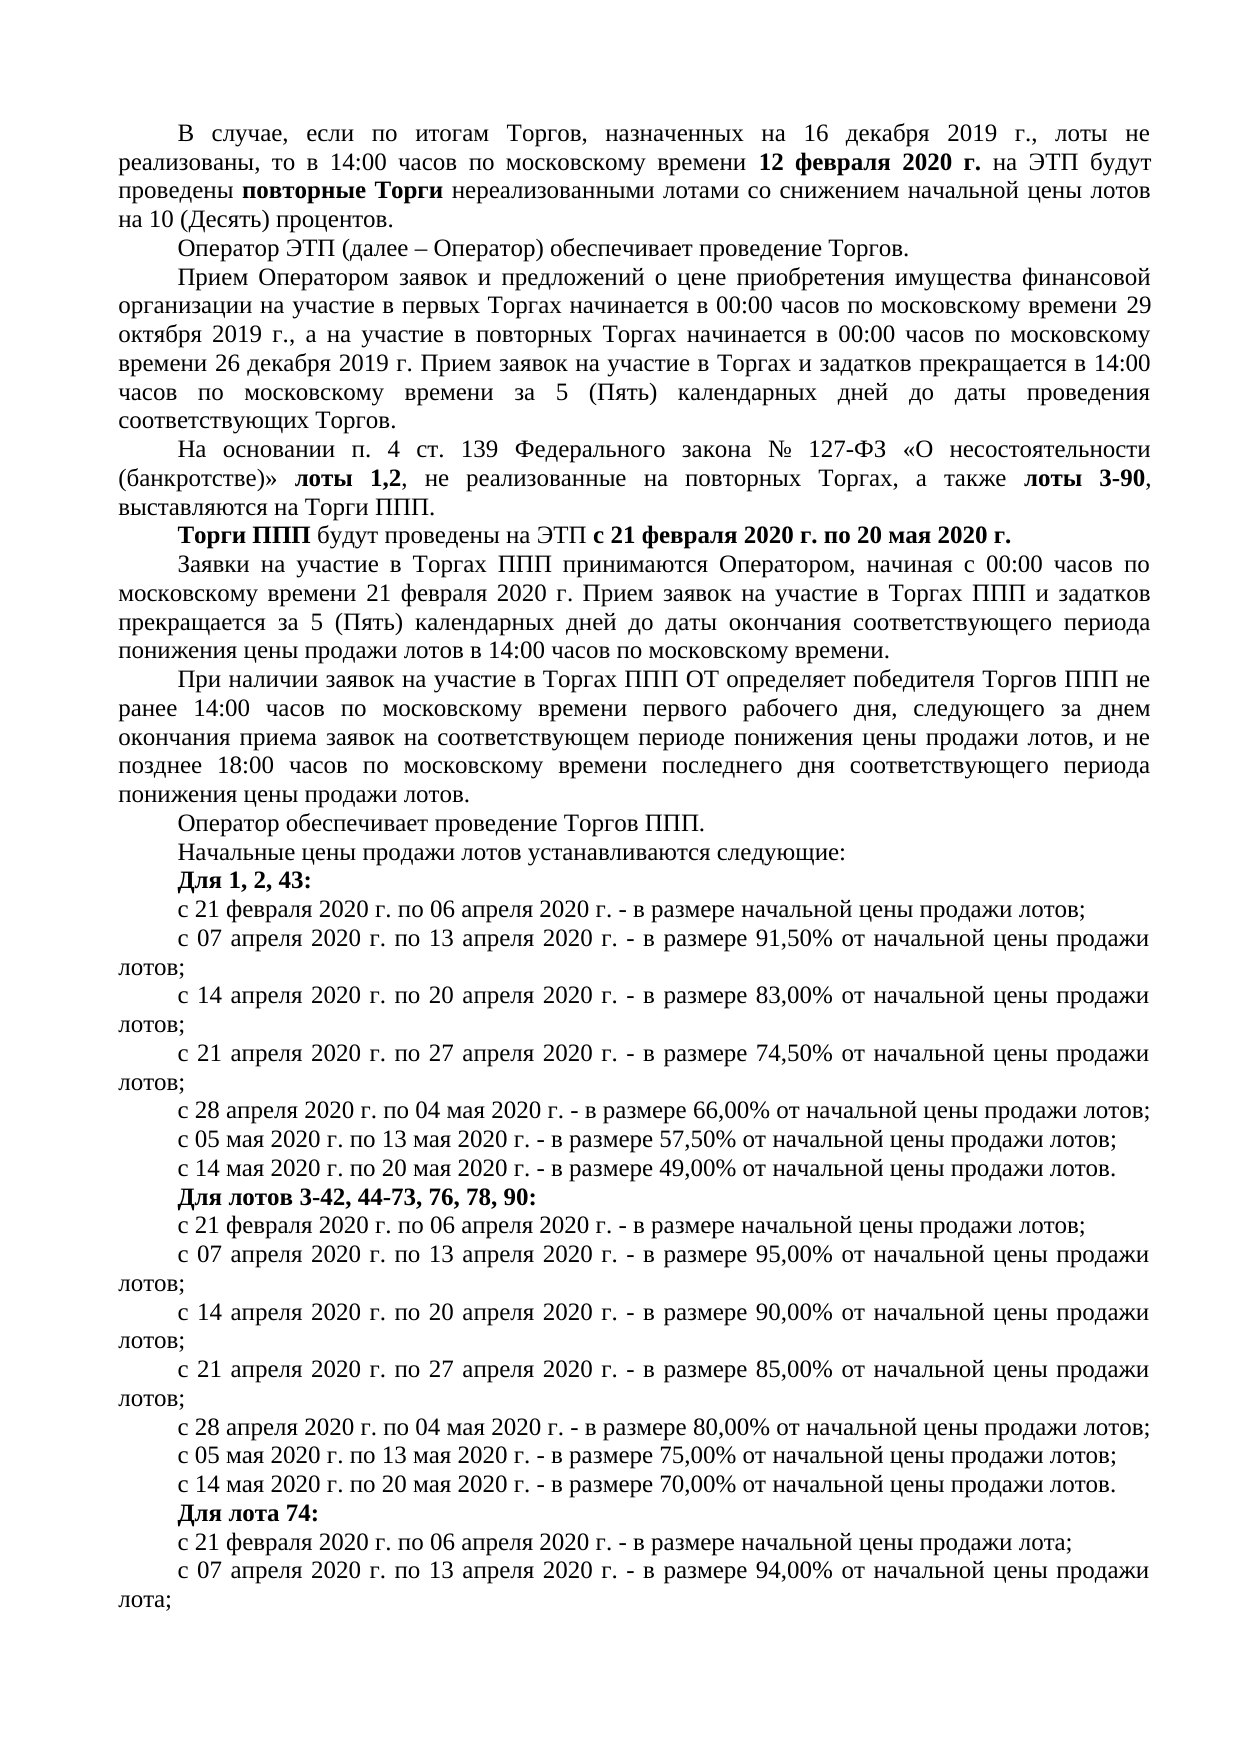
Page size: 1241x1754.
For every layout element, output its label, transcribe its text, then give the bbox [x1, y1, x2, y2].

text с 21 февраля 2020 г. по 06 апреля 2020 г. - в размере начальной цены продажи лота; [118, 1527, 1151, 1556]
text На основании п. 4 ст. 139 Федерального закона № 127-ФЗ «О несостоятельности (банкротстве)» лоты 1,2, не реализованные на повторных Торгах, а также лоты 3-90, выставляются на Торги ППП. [118, 434, 1151, 521]
text В случае, если по итогам Торгов, назначенных на 16 декабря 2019 г., лоты не реализованы, то в 14:00 часов по московскому времени 12 февраля 2020 г. на ЭТП будут проведены повторные Торги нереализованными лотами со снижением начальной цены лотов на 10 (Десять) процентов. [118, 118, 1151, 233]
text Оператор ЭТП (далее – Оператор) обеспечивает проведение Торгов. [118, 233, 1151, 262]
text Прием Оператором заявок и предложений о цене приобретения имущества финансовой организации на участие в первых Торгах начинается в 00:00 часов по московскому времени 29 октября 2019 г., а на участие в повторных Торгах начинается в 00:00 часов по московскому времени 26 декабря 2019 г. Прием заявок на участие в Торгах и задатков прекращается в 14:00 часов по московскому времени за 5 (Пять) календарных дней до даты проведения соответствующих Торгов. [118, 262, 1151, 434]
text Для лотов 3-42, 44-73, 76, 78, 90: [118, 1182, 1151, 1211]
text с 07 апреля 2020 г. по 13 апреля 2020 г. - в размере 91,50% от начальной цены продажи лотов; [118, 923, 1151, 981]
text При наличии заявок на участие в Торгах ППП ОТ определяет победителя Торгов ППП не ранее 14:00 часов по московскому времени первого рабочего дня, следующего за днем окончания приема заявок на соответствующем периоде понижения цены продажи лотов, и не позднее 18:00 часов по московскому времени последнего дня соответствующего периода понижения цены продажи лотов. [118, 664, 1151, 808]
text с 14 мая 2020 г. по 20 мая 2020 г. - в размере 70,00% от начальной цены продажи лотов. [118, 1469, 1151, 1498]
text с 05 мая 2020 г. по 13 мая 2020 г. - в размере 75,00% от начальной цены продажи лотов; [118, 1441, 1151, 1469]
text с 07 апреля 2020 г. по 13 апреля 2020 г. - в размере 94,00% от начальной цены продажи лота; [118, 1556, 1151, 1613]
text с 14 мая 2020 г. по 20 мая 2020 г. - в размере 49,00% от начальной цены продажи лотов. [118, 1153, 1151, 1182]
text с 14 апреля 2020 г. по 20 апреля 2020 г. - в размере 90,00% от начальной цены продажи лотов; [118, 1297, 1151, 1354]
text Торги ППП будут проведены на ЭТП с 21 февраля 2020 г. по 20 мая 2020 г. [593, 521, 1151, 549]
text с 28 апреля 2020 г. по 04 мая 2020 г. - в размере 66,00% от начальной цены продажи лотов; [118, 1096, 1151, 1124]
text с 28 апреля 2020 г. по 04 мая 2020 г. - в размере 80,00% от начальной цены продажи лотов; [118, 1412, 1151, 1441]
text Для 1, 2, 43: [118, 866, 1151, 894]
text с 07 апреля 2020 г. по 13 апреля 2020 г. - в размере 95,00% от начальной цены продажи лотов; [118, 1239, 1151, 1297]
text с 14 апреля 2020 г. по 20 апреля 2020 г. - в размере 83,00% от начальной цены продажи лотов; [118, 981, 1151, 1038]
text с 21 апреля 2020 г. по 27 апреля 2020 г. - в размере 85,00% от начальной цены продажи лотов; [118, 1354, 1151, 1412]
text Для лота 74: [118, 1498, 1151, 1527]
text с 21 апреля 2020 г. по 27 апреля 2020 г. - в размере 74,50% от начальной цены продажи лотов; [118, 1038, 1151, 1096]
text с 05 мая 2020 г. по 13 мая 2020 г. - в размере 57,50% от начальной цены продажи лотов; [118, 1124, 1151, 1153]
text с 21 февраля 2020 г. по 06 апреля 2020 г. - в размере начальной цены продажи лотов; [118, 894, 1151, 923]
text Оператор обеспечивает проведение Торгов ППП. [118, 808, 1151, 837]
text Торги ППП будут проведены на ЭТП с 21 февраля 2020 г. по 20 мая 2020 г. [118, 521, 311, 549]
text с 21 февраля 2020 г. по 06 апреля 2020 г. - в размере начальной цены продажи лотов; [118, 1211, 1151, 1239]
text Заявки на участие в Торгах ППП принимаются Оператором, начиная с 00:00 часов по московскому времени 21 февраля 2020 г. Прием заявок на участие в Торгах ППП и задатков прекращается за 5 (Пять) календарных дней до даты окончания соответствующего периода понижения цены продажи лотов в 14:00 часов по московскому времени. [118, 549, 1151, 664]
text Начальные цены продажи лотов устанавливаются следующие: [118, 837, 1151, 866]
